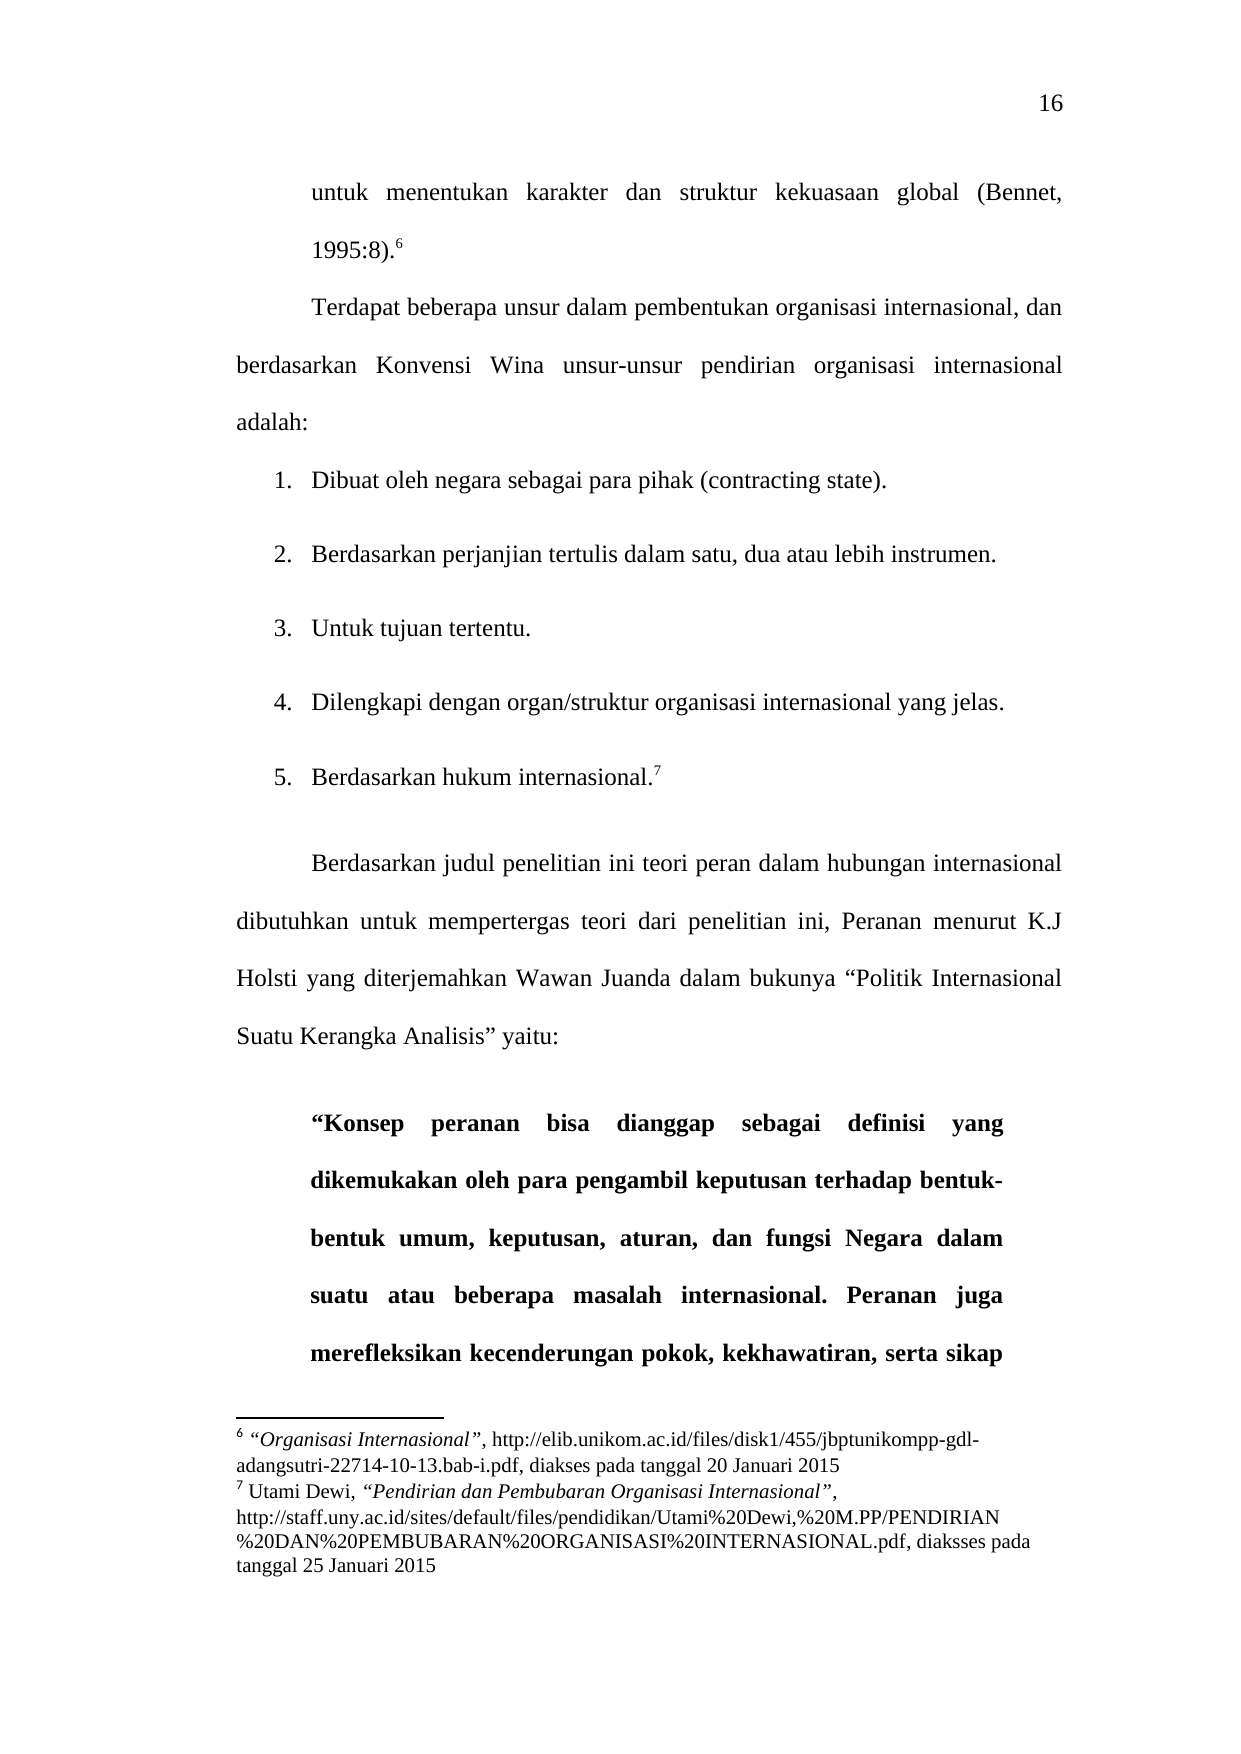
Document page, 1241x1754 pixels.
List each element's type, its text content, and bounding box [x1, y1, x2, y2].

list Dilengkapi dengan organ/struktur organisasi internasional yang jelas. [274, 687, 1063, 716]
list Berdasarkan perjanjian tertulis dalam satu, dua atau lebih instrumen. [274, 539, 1063, 568]
list Dibuat oleh negara sebagai para pihak (contracting state). [274, 465, 1063, 493]
list Berdasarkan hukum internasional. [274, 762, 1063, 791]
list Untuk tujuan tertentu. [274, 613, 1063, 642]
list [274, 177, 1063, 263]
text Berdasarkan judul penelitian ini teori peran dalam hubungan internasional dibutuhkan untuk mempertergas teori dari penelitian ini, Peranan menurut K.J Holsti yang diterjemahkan Wawan Juanda dalam bukunya “Politik Internasional Suatu Kerangka Analisis” yaitu: [236, 848, 1063, 1050]
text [310, 1108, 1004, 1366]
text Terdapat beberapa unsur dalam pembentukan organisasi internasional, dan berdasarkan Konvensi Wina unsur-unsur pendirian organisasi internasional adalah: [236, 292, 1063, 436]
